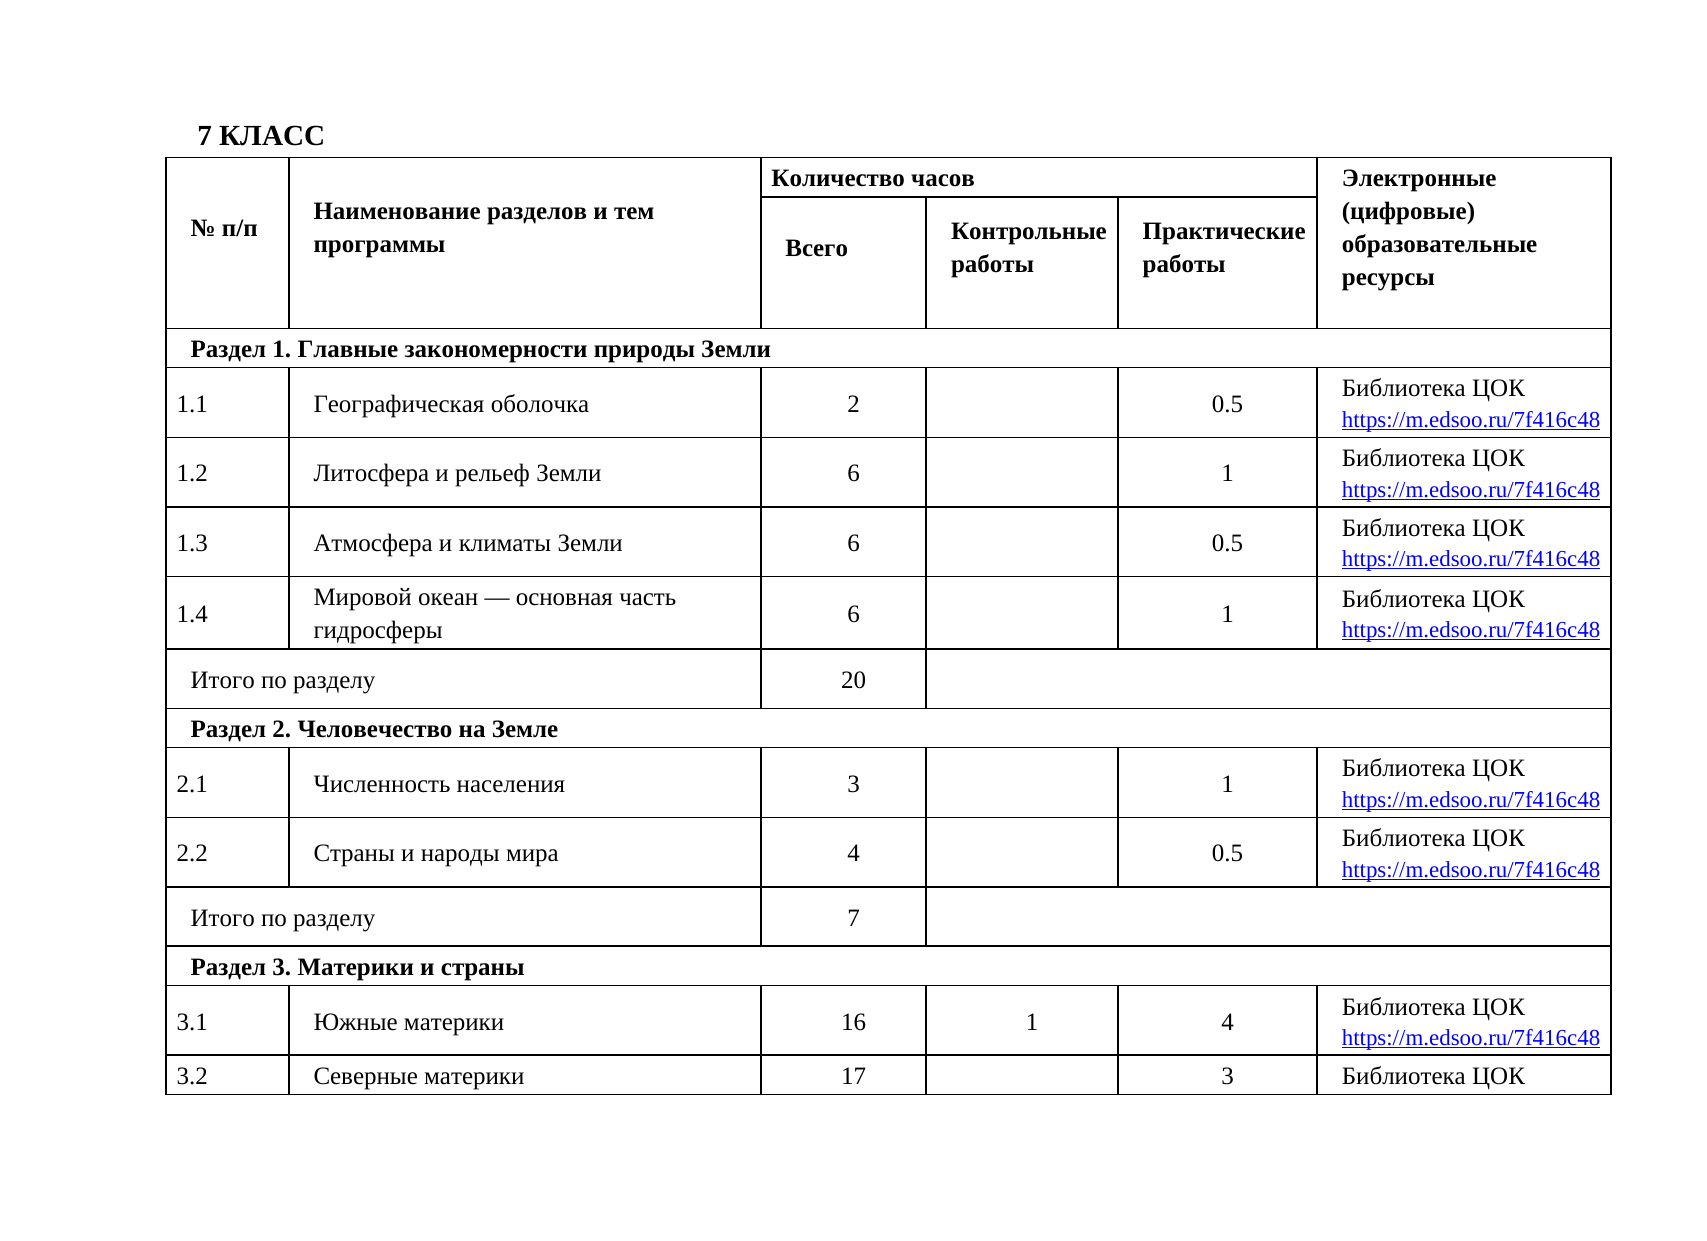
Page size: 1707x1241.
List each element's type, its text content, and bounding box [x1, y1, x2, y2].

table_cell 7 [762, 888, 925, 945]
table_cell 4 [1119, 986, 1316, 1054]
table_cell Географическая оболочка [290, 368, 760, 436]
table_cell 0.5 [1119, 818, 1316, 886]
table_cell 16 [762, 986, 925, 1054]
table_cell [927, 818, 1117, 886]
table_cell 1 [1119, 438, 1316, 506]
table_cell Всего [762, 198, 925, 327]
table_header Электронные (цифровые) образовательные ресурсы [1318, 158, 1610, 327]
table_cell Раздел 3. Материки и страны [167, 947, 1610, 985]
table_cell [927, 508, 1117, 576]
table_cell 6 [762, 577, 925, 648]
table_cell Контрольные работы [927, 198, 1117, 327]
table_cell 1.4 [167, 577, 288, 648]
table_cell [927, 650, 1610, 707]
table_cell 3 [1119, 1056, 1316, 1094]
table_cell Библиотека ЦОК https://m.edsoo.ru/7f416c48 [1318, 368, 1610, 436]
table_cell Северные материки [290, 1056, 760, 1094]
table_cell [927, 748, 1117, 816]
table_cell 6 [762, 438, 925, 506]
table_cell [1318, 1056, 1610, 1094]
table_cell 2.2 [167, 818, 288, 886]
table_cell Мировой океан — основная часть гидросферы [290, 577, 760, 648]
text 7 КЛАСС [190, 118, 1618, 152]
table_cell [927, 1056, 1117, 1094]
table_header № п/п [167, 158, 288, 327]
table_cell 3 [762, 748, 925, 816]
table_cell 1.1 [167, 368, 288, 436]
table_cell Раздел 1. Главные закономерности природы Земли [167, 329, 1610, 367]
table_cell Практические работы [1119, 198, 1316, 327]
table_cell [927, 438, 1117, 506]
table_cell 20 [762, 650, 925, 707]
table_cell Численность населения [290, 748, 760, 816]
table_header Количество часов [762, 158, 1316, 196]
table_cell Раздел 2. Человечество на Земле [167, 709, 1610, 747]
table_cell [1318, 986, 1610, 1054]
table_cell Библиотека ЦОК https://m.edsoo.ru/7f416c48 [1318, 748, 1610, 816]
table_cell Литосфера и рельеф Земли [290, 438, 760, 506]
table_cell Атмосфера и климаты Земли [290, 508, 760, 576]
table_cell 1 [927, 986, 1117, 1054]
table_cell [927, 577, 1117, 648]
table_cell 2.1 [167, 748, 288, 816]
table_cell Библиотека ЦОК https://m.edsoo.ru/7f416c48 [1318, 818, 1610, 886]
table_cell 6 [762, 508, 925, 576]
table_cell 4 [762, 818, 925, 886]
table_cell 0.5 [1119, 508, 1316, 576]
table_cell Библиотека ЦОК https://m.edsoo.ru/7f416c48 [1318, 438, 1610, 506]
table_cell 1 [1119, 748, 1316, 816]
table_cell Итого по разделу [167, 888, 760, 945]
table_cell 1 [1119, 577, 1316, 648]
table_cell Библиотека ЦОК https://m.edsoo.ru/7f416c48 [1318, 577, 1610, 648]
table_cell Итого по разделу [167, 650, 760, 707]
table_cell 1.2 [167, 438, 288, 506]
table_cell 3.1 [167, 986, 288, 1054]
table_cell Страны и народы мира [290, 818, 760, 886]
table_header Наименование разделов и тем программы [290, 158, 760, 327]
table_cell 17 [762, 1056, 925, 1094]
table_cell 1.3 [167, 508, 288, 576]
table_cell 3.2 [167, 1056, 288, 1094]
table_cell [927, 368, 1117, 436]
table_cell 0.5 [1119, 368, 1316, 436]
table_cell 2 [762, 368, 925, 436]
table_cell Библиотека ЦОК https://m.edsoo.ru/7f416c48 [1318, 508, 1610, 576]
table_cell Южные материки [290, 986, 760, 1054]
table_cell [927, 888, 1610, 945]
